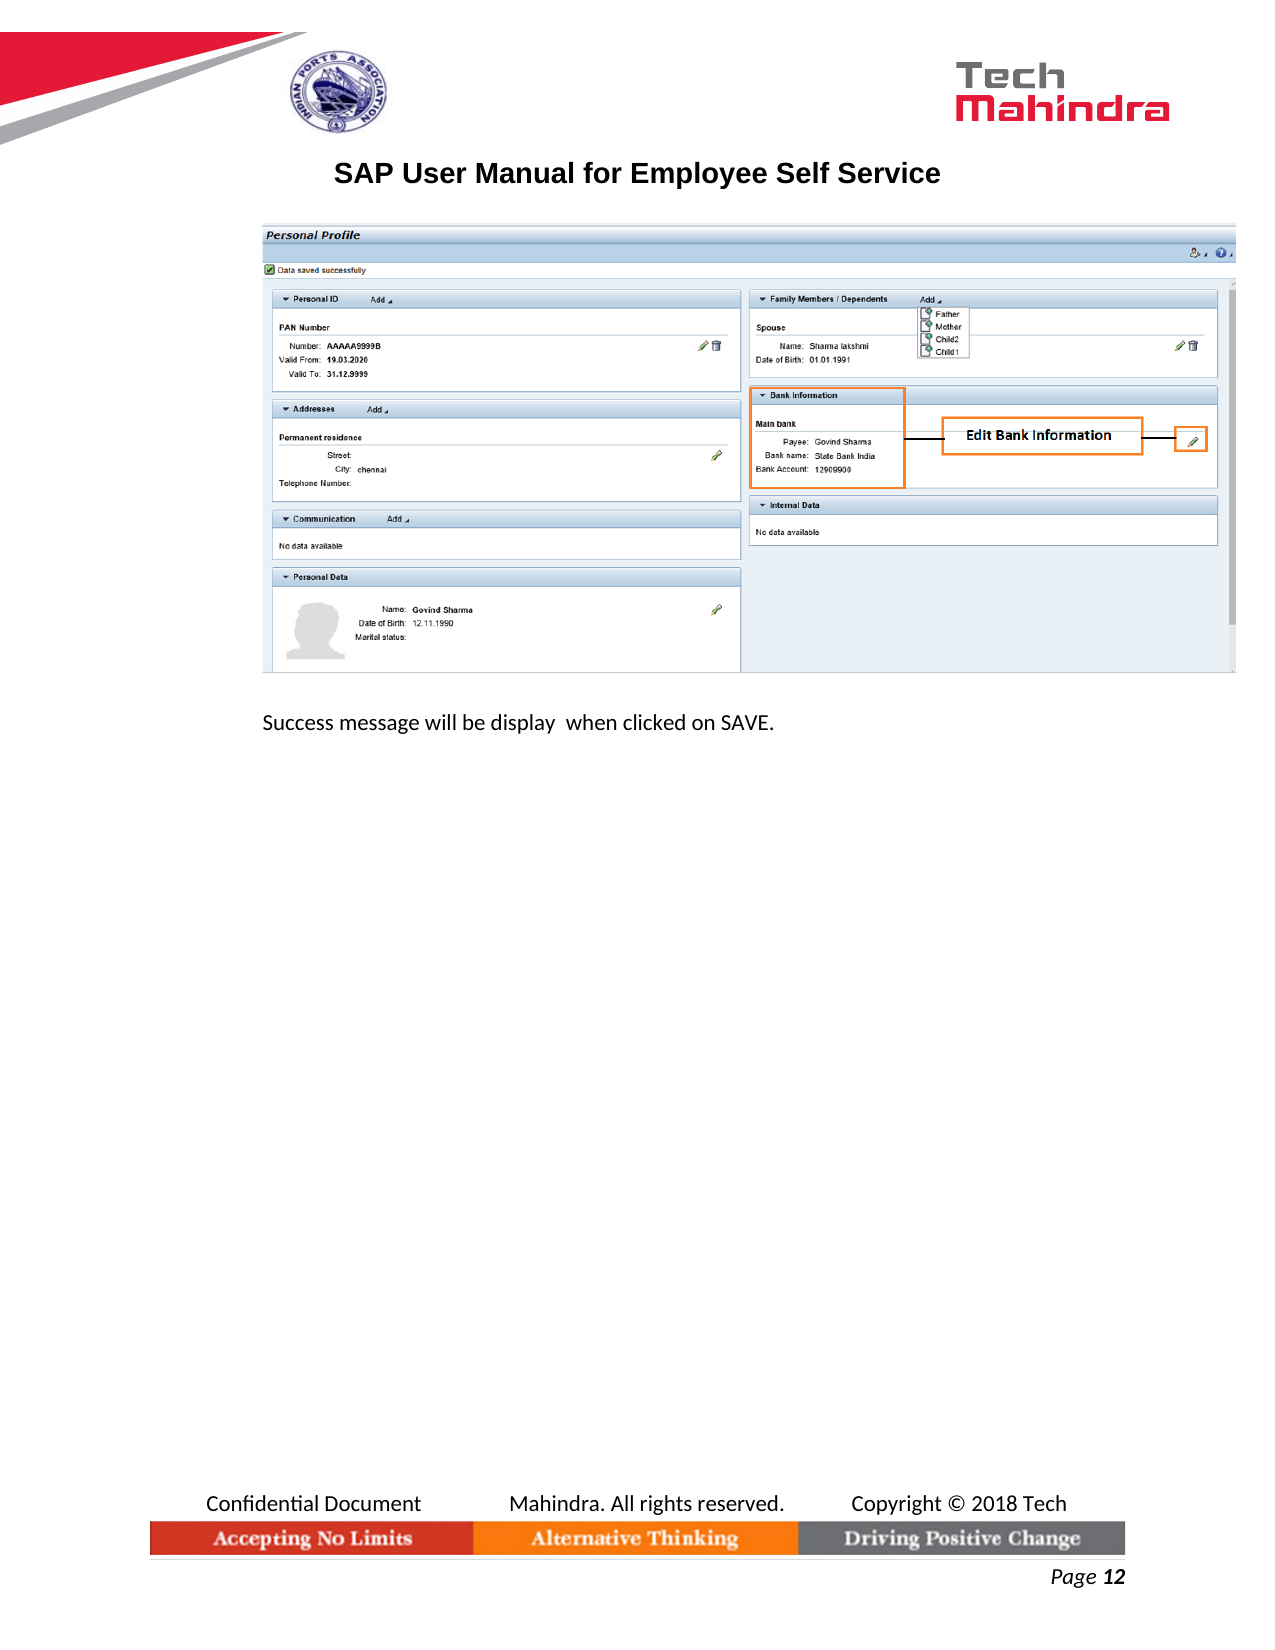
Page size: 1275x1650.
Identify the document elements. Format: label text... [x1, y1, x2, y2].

text Success message will be display when clicked on SAVE. [262, 708, 1125, 736]
picture [262, 223, 1237, 676]
picture [956, 62, 1170, 121]
picture [0, 32, 396, 145]
picture [150, 1521, 1125, 1555]
